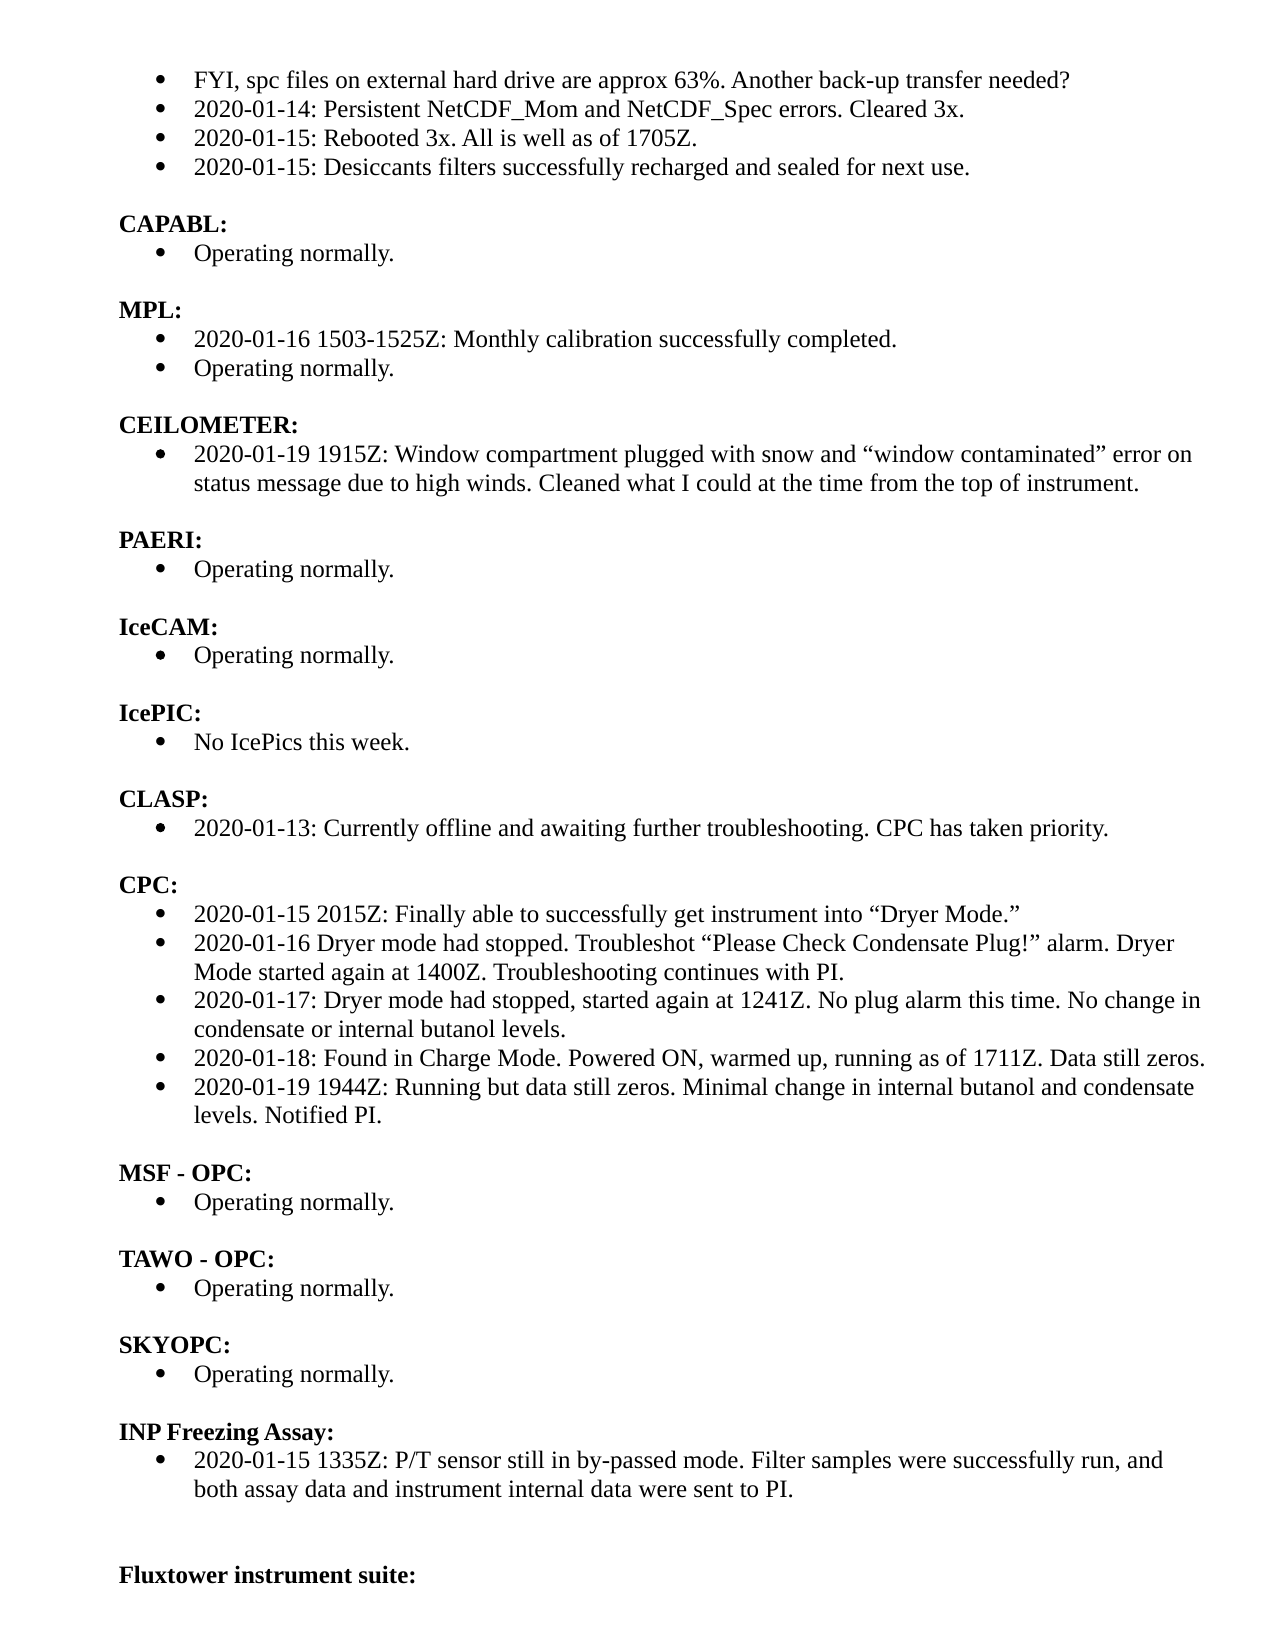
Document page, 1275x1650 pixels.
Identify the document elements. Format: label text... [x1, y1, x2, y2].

text CPC: [118, 871, 1149, 899]
list 2020-01-15: Rebooted 3x. All is well as of 1705Z. [156, 123, 1156, 152]
text MPL: [118, 296, 1156, 324]
text TAWO - OPC: [118, 1244, 1149, 1273]
text IcePIC: [118, 698, 1149, 727]
text CEILOMETER: [118, 411, 1156, 439]
text MSF - OPC: [118, 1158, 1149, 1187]
list 2020-01-15: Desiccants filters successfully recharged and sealed for next use. [156, 152, 1156, 181]
list 2020-01-15 1335Z: P/T sensor still in by-passed mode. Filter samples were successfully run, and both assay data and instrument internal data were sent to PI. [156, 1446, 1197, 1503]
list Operating normally. [156, 353, 1156, 382]
list FYI, spc files on external hard drive are approx 63%. Another back-up transfer needed? [156, 66, 1156, 94]
list Operating normally. [156, 1359, 1149, 1388]
list 2020-01-16 1503-1525Z: Monthly calibration successfully completed. [156, 324, 1156, 353]
list 2020-01-14: Persistent NetCDF_Mom and NetCDF_Spec errors. Cleared 3x. [156, 94, 1156, 123]
list Operating normally. [156, 554, 1156, 583]
text CAPABL: [118, 209, 1149, 238]
list Operating normally. [156, 238, 1156, 267]
list 2020-01-16 Dryer mode had stopped. Troubleshot “Please Check Condensate Plug!” alarm. Dryer Mode started again at 1400Z. Troubleshooting continues with PI. [156, 928, 1206, 986]
list No IcePics this week. [156, 727, 1149, 756]
text CLASP: [118, 784, 1149, 813]
list Operating normally. [156, 1273, 1149, 1302]
list 2020-01-17: Dryer mode had stopped, started again at 1241Z. No plug alarm this time. No change in condensate or internal butanol levels. [156, 986, 1206, 1043]
list 2020-01-19 1944Z: Running but data still zeros. Minimal change in internal butanol and condensate levels. Notified PI. [156, 1072, 1206, 1129]
list 2020-01-18: Found in Charge Mode. Powered ON, warmed up, running as of 1711Z. Data still zeros. [156, 1043, 1206, 1072]
list 2020-01-19 1915Z: Window compartment plugged with snow and “window contaminated” error on status message due to high winds. Cleaned what I could at the time from the top of instrument. [156, 439, 1197, 497]
list 2020-01-13: Currently offline and awaiting further troubleshooting. CPC has taken priority. [156, 813, 1178, 842]
list Operating normally. [156, 1187, 1149, 1216]
text Fluxtower instrument suite: [118, 1561, 1149, 1589]
text IceCAM: [118, 612, 1156, 641]
list Operating normally. [156, 641, 1156, 669]
text PAERI: [118, 526, 1156, 554]
text SKYOPC: [118, 1331, 1149, 1359]
text INP Freezing Assay: [118, 1417, 1149, 1446]
list 2020-01-15 2015Z: Finally able to successfully get instrument into “Dryer Mode.” [156, 899, 1206, 928]
